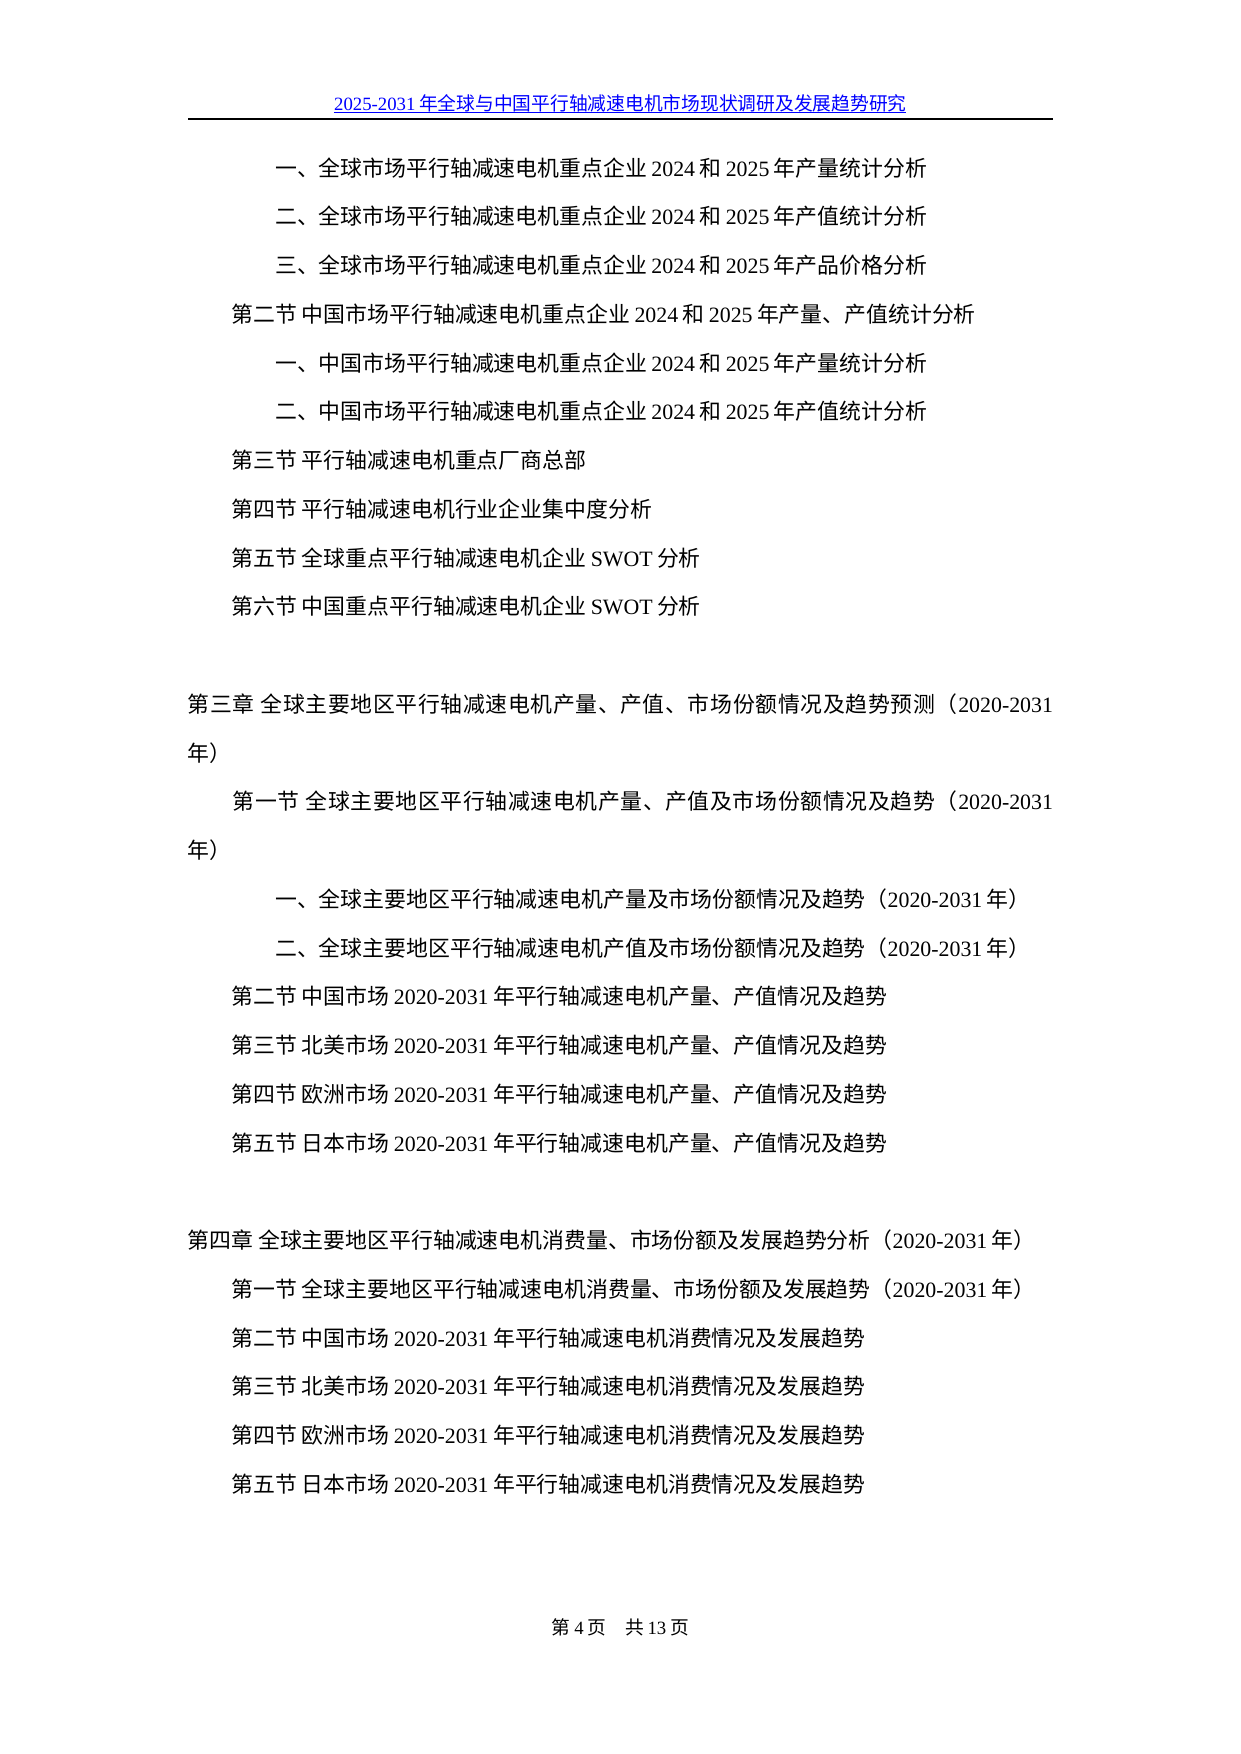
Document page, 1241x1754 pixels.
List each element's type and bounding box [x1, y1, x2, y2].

text [187, 150, 1053, 1499]
